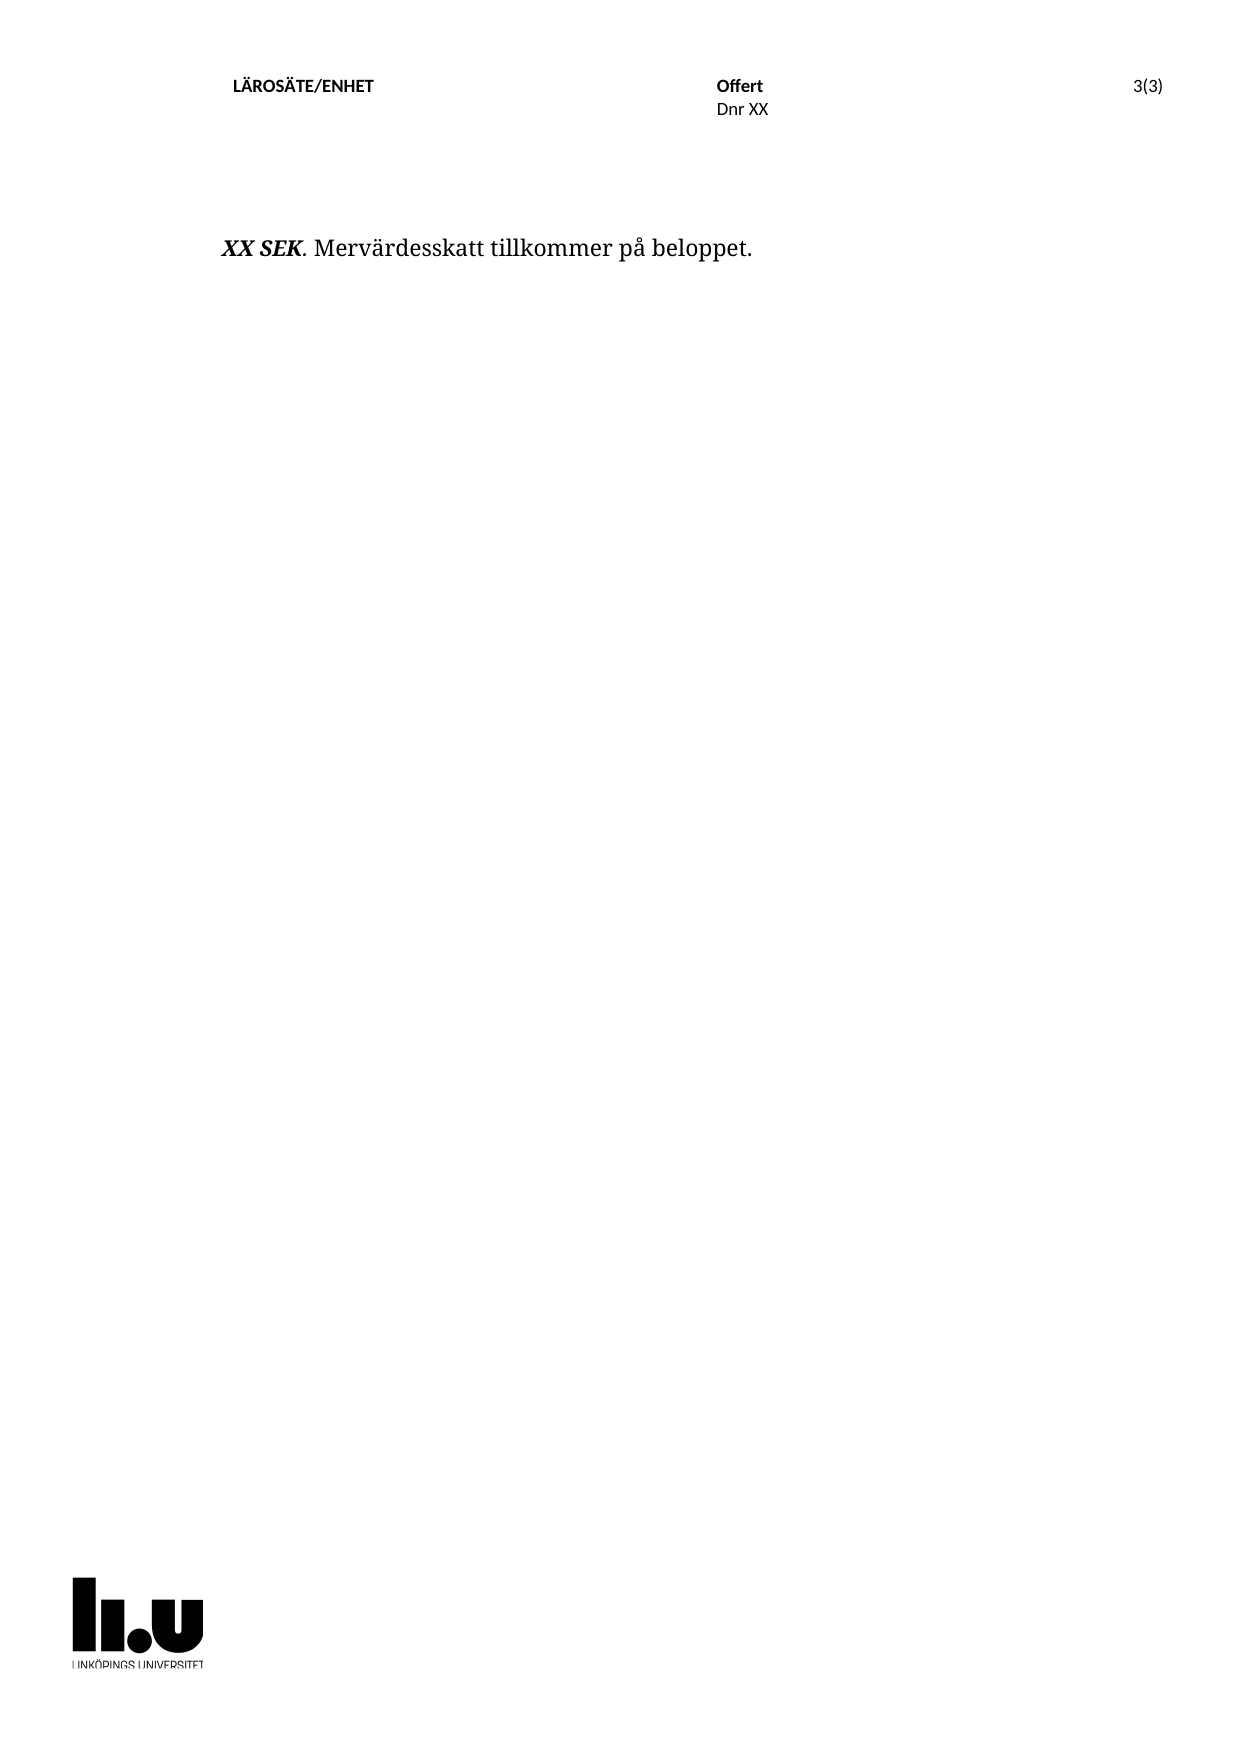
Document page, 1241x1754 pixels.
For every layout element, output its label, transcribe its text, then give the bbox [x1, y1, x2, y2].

picture [71, 1577, 206, 1672]
text XX SEK. Mervärdesskatt tillkommer på beloppet. [222, 232, 1034, 263]
